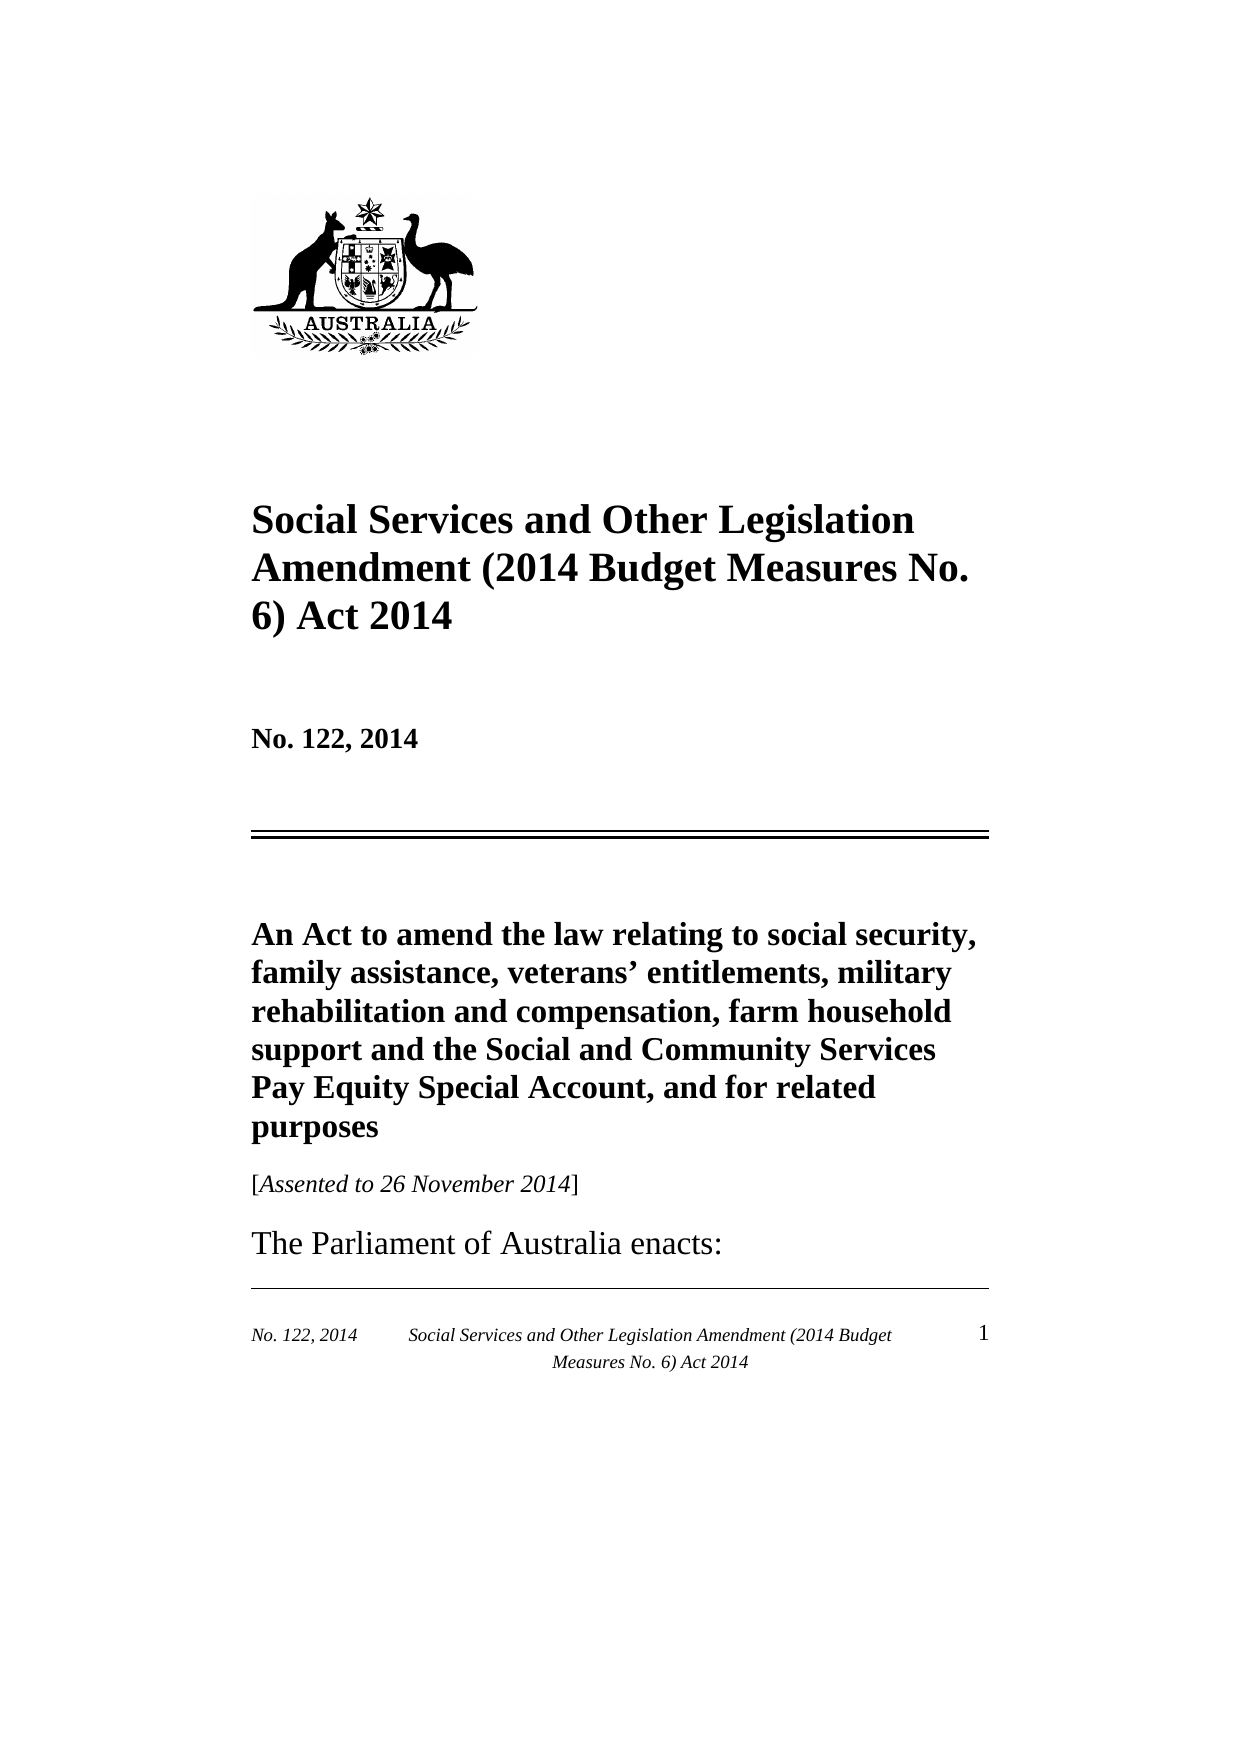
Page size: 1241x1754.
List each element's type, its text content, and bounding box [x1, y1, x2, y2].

text The Parliament of Australia enacts: [251, 1223, 989, 1261]
text [Assented to 26 November 2014] [251, 1169, 989, 1198]
text An Act to amend the law relating to social security, family assistance, veterans’ entitlements, military rehabilitation and compensation, farm household support and the Social and Community Services Pay Equity Special Account, and for related purposes [251, 914, 989, 1144]
